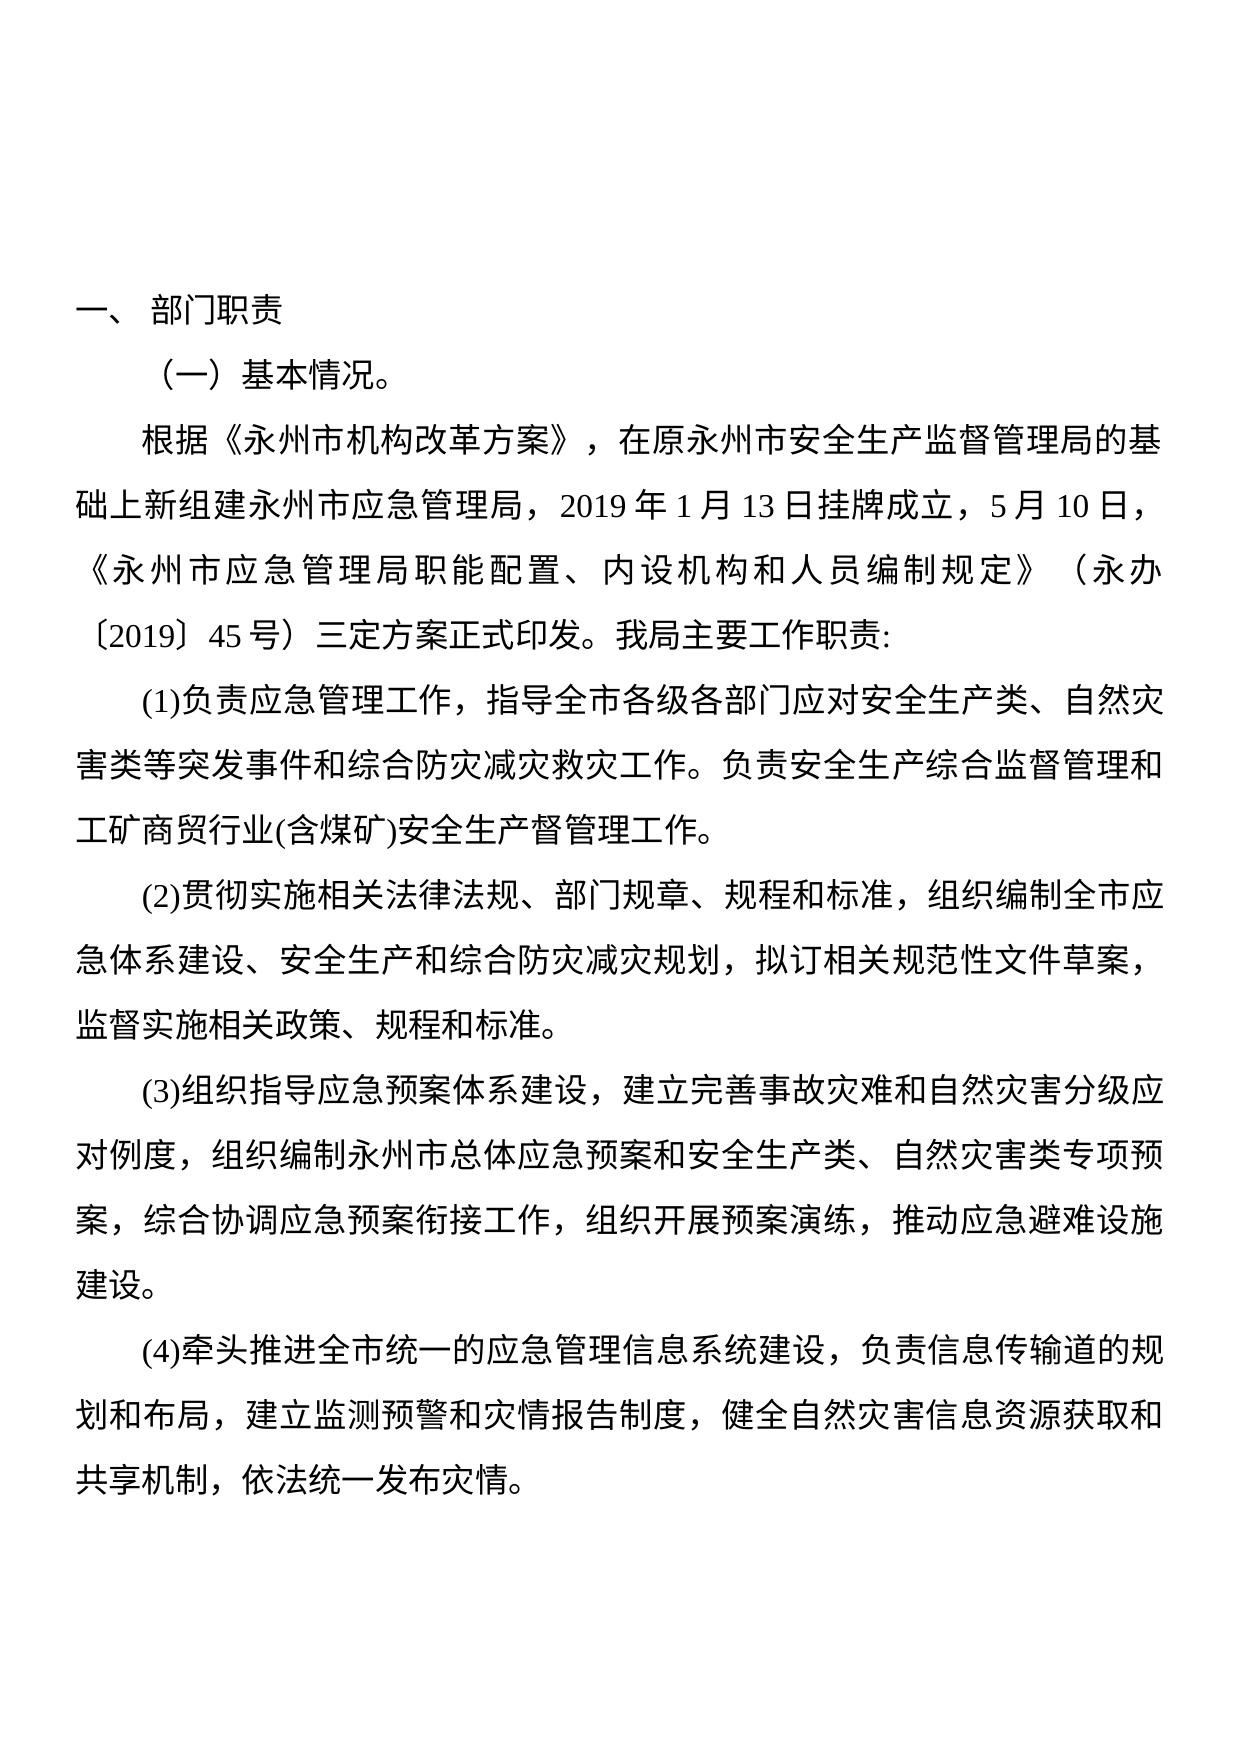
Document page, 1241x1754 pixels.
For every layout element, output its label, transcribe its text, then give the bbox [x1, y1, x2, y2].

list 部门职责 [75, 276, 1165, 341]
text (2)贯彻实施相关法律法规、部门规章、规程和标准，组织编制全市应急体系建设、安全生产和综合防灾减灾规划，拟订相关规范性文件草案，监督实施相关政策、规程和标准。 [75, 861, 1165, 1056]
text （一）基本情况。 [75, 341, 1165, 406]
text (3)组织指导应急预案体系建设，建立完善事故灾难和自然灾害分级应对例度，组织编制永州市总体应急预案和安全生产类、自然灾害类专项预案，综合协调应急预案衔接工作，组织开展预案演练，推动应急避难设施建设。 [75, 1056, 1165, 1316]
text (1)负责应急管理工作，指导全市各级各部门应对安全生产类、自然灾害类等突发事件和综合防灾减灾救灾工作。负责安全生产综合监督管理和工矿商贸行业(含煤矿)安全生产督管理工作。 [75, 666, 1165, 861]
text 根据《永州市机构改革方案》，在原永州市安全生产监督管理局的基础上新组建永州市应急管理局，2019年1月13日挂牌成立，5月10日，《永州市应急管理局职能配置、内设机构和人员编制规定》（永办〔2019〕45号）三定方案正式印发。我局主要工作职责: [75, 406, 1165, 666]
text (4)牵头推进全市统一的应急管理信息系统建设，负责信息传输道的规划和布局，建立监测预警和灾情报告制度，健全自然灾害信息资源获取和共享机制，依法统一发布灾情。 [75, 1316, 1165, 1511]
